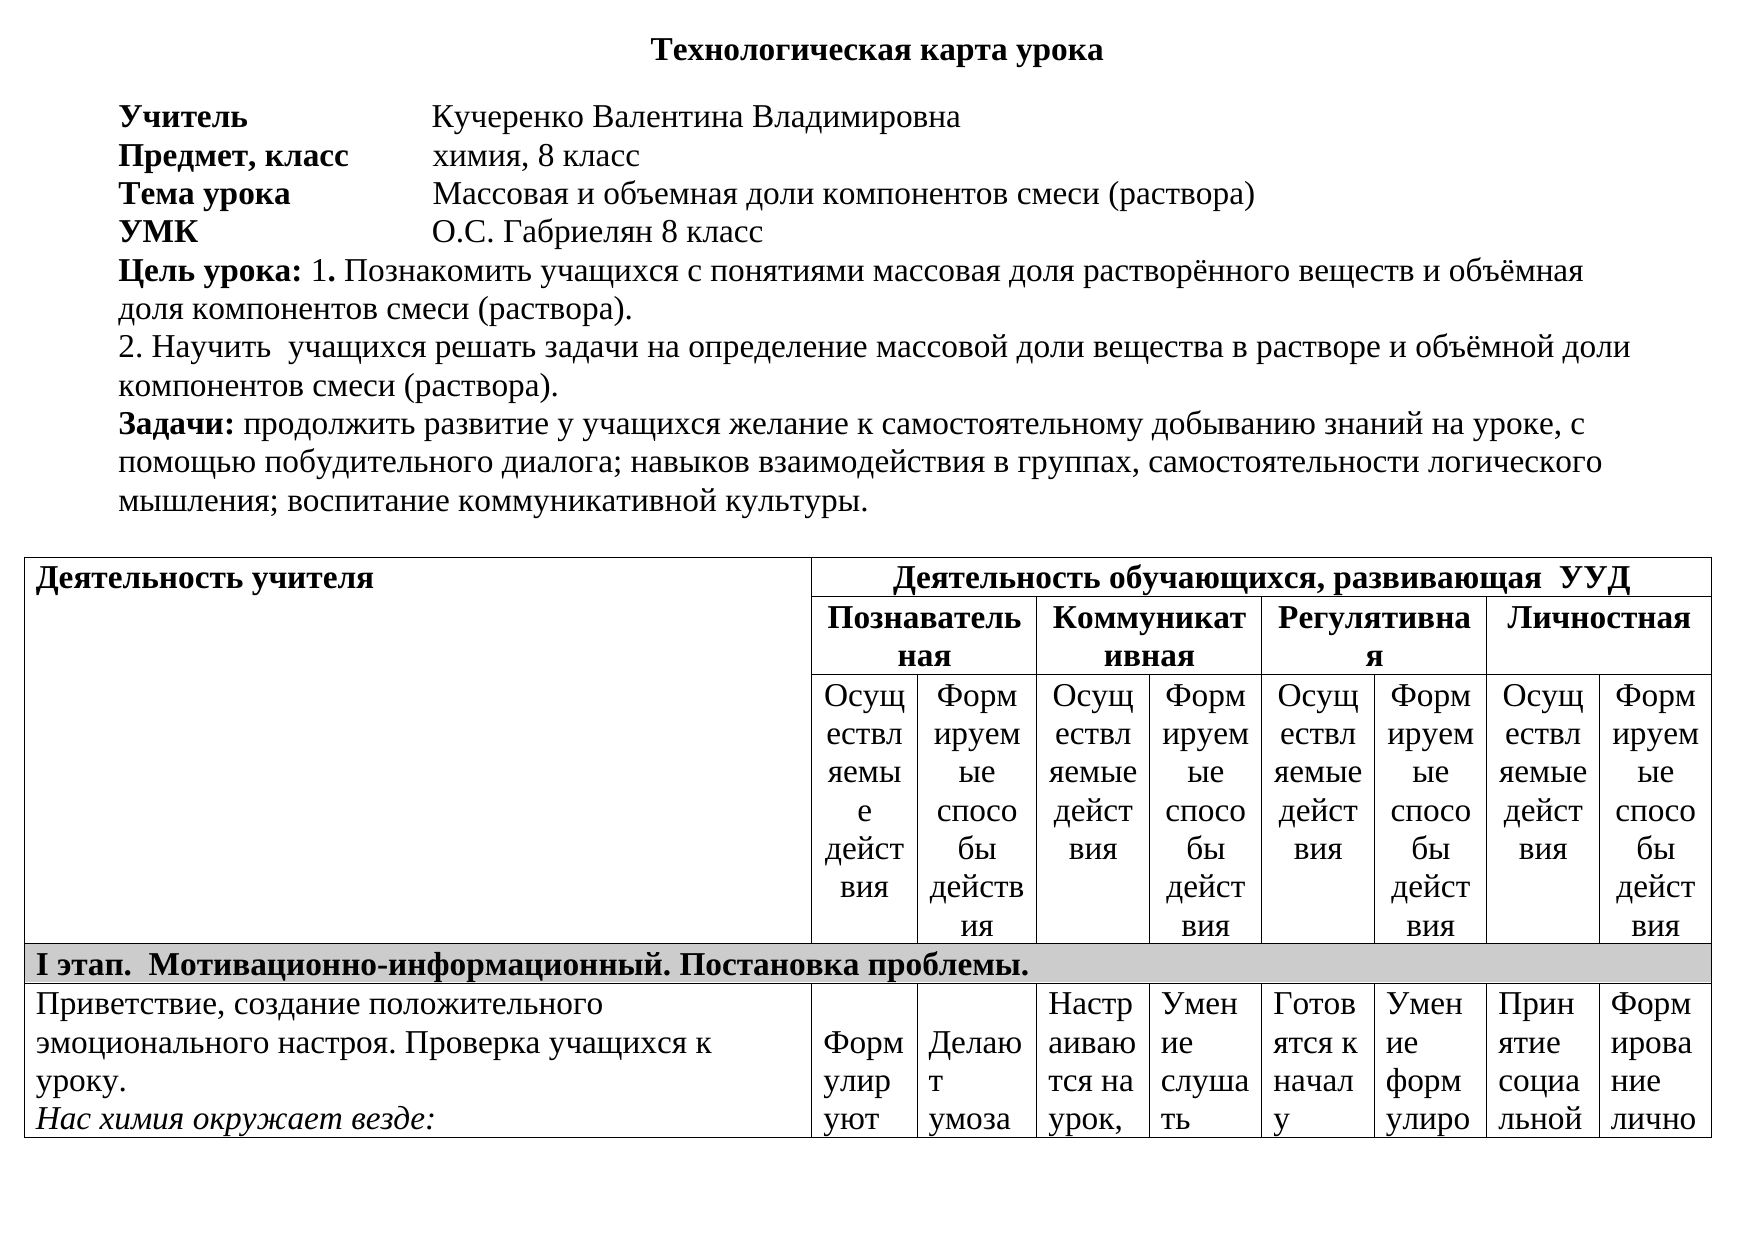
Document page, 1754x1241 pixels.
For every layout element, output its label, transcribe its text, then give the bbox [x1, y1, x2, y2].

text УМК О.С. Габриелян 8 класс [118, 212, 1636, 250]
table_cell Коммуникативная [1037, 597, 1261, 674]
text Цель урока: 1. Познакомить учащихся с понятиями массовая доля растворённого веществ и объёмная доля компонентов смеси (раствора). [118, 250, 1636, 327]
table_cell Осуществляемые действия [1487, 675, 1599, 943]
table_cell Формируемые способы действия [1600, 675, 1711, 943]
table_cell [1150, 984, 1261, 1137]
table_header Деятельность учителя [25, 558, 811, 943]
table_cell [25, 984, 811, 1137]
table_cell Формируемые способы действия [1150, 675, 1261, 943]
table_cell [918, 984, 1036, 1137]
table_cell Регулятивная [1262, 597, 1486, 674]
table_cell Осуществляемые действия [1262, 675, 1374, 943]
table_cell Познавательная [812, 597, 1036, 674]
table_cell Осуществляемые действия [1037, 675, 1149, 943]
text Технологическая карта урока [118, 29, 1636, 68]
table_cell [812, 984, 917, 1137]
text Задачи: продолжить развитие у учащихся желание к самостоятельному добыванию знаний на уроке, с помощью побудительного диалога; навыков взаимодействия в группах, самостоятельности логического мышления; воспитание коммуникативной культуры. [118, 403, 1636, 518]
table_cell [1037, 984, 1149, 1137]
table_cell Формируемые способы действия [1375, 675, 1486, 943]
table_cell Осуществляемые действия [812, 675, 917, 943]
table_header Деятельность обучающихся, развивающая УУД [812, 558, 1711, 596]
text Тема урока Массовая и объемная доли компонентов смеси (раствора) [118, 173, 1636, 212]
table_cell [1487, 984, 1599, 1137]
text Учитель Кучеренко Валентина Владимировна [118, 97, 1636, 135]
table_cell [1600, 984, 1711, 1137]
text 2. Научить учащихся решать задачи на определение массовой доли вещества в растворе и объёмной доли компонентов смеси (раствора). [118, 327, 1636, 403]
table_cell Личностная [1487, 597, 1711, 674]
text Предмет, класс химия, 8 класс [118, 135, 1636, 173]
table_cell I этап. Мотивационно-информационный. Постановка проблемы. [25, 944, 1711, 982]
table_cell Формируемые способы действия [918, 675, 1036, 943]
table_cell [1262, 984, 1374, 1137]
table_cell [1375, 984, 1486, 1137]
